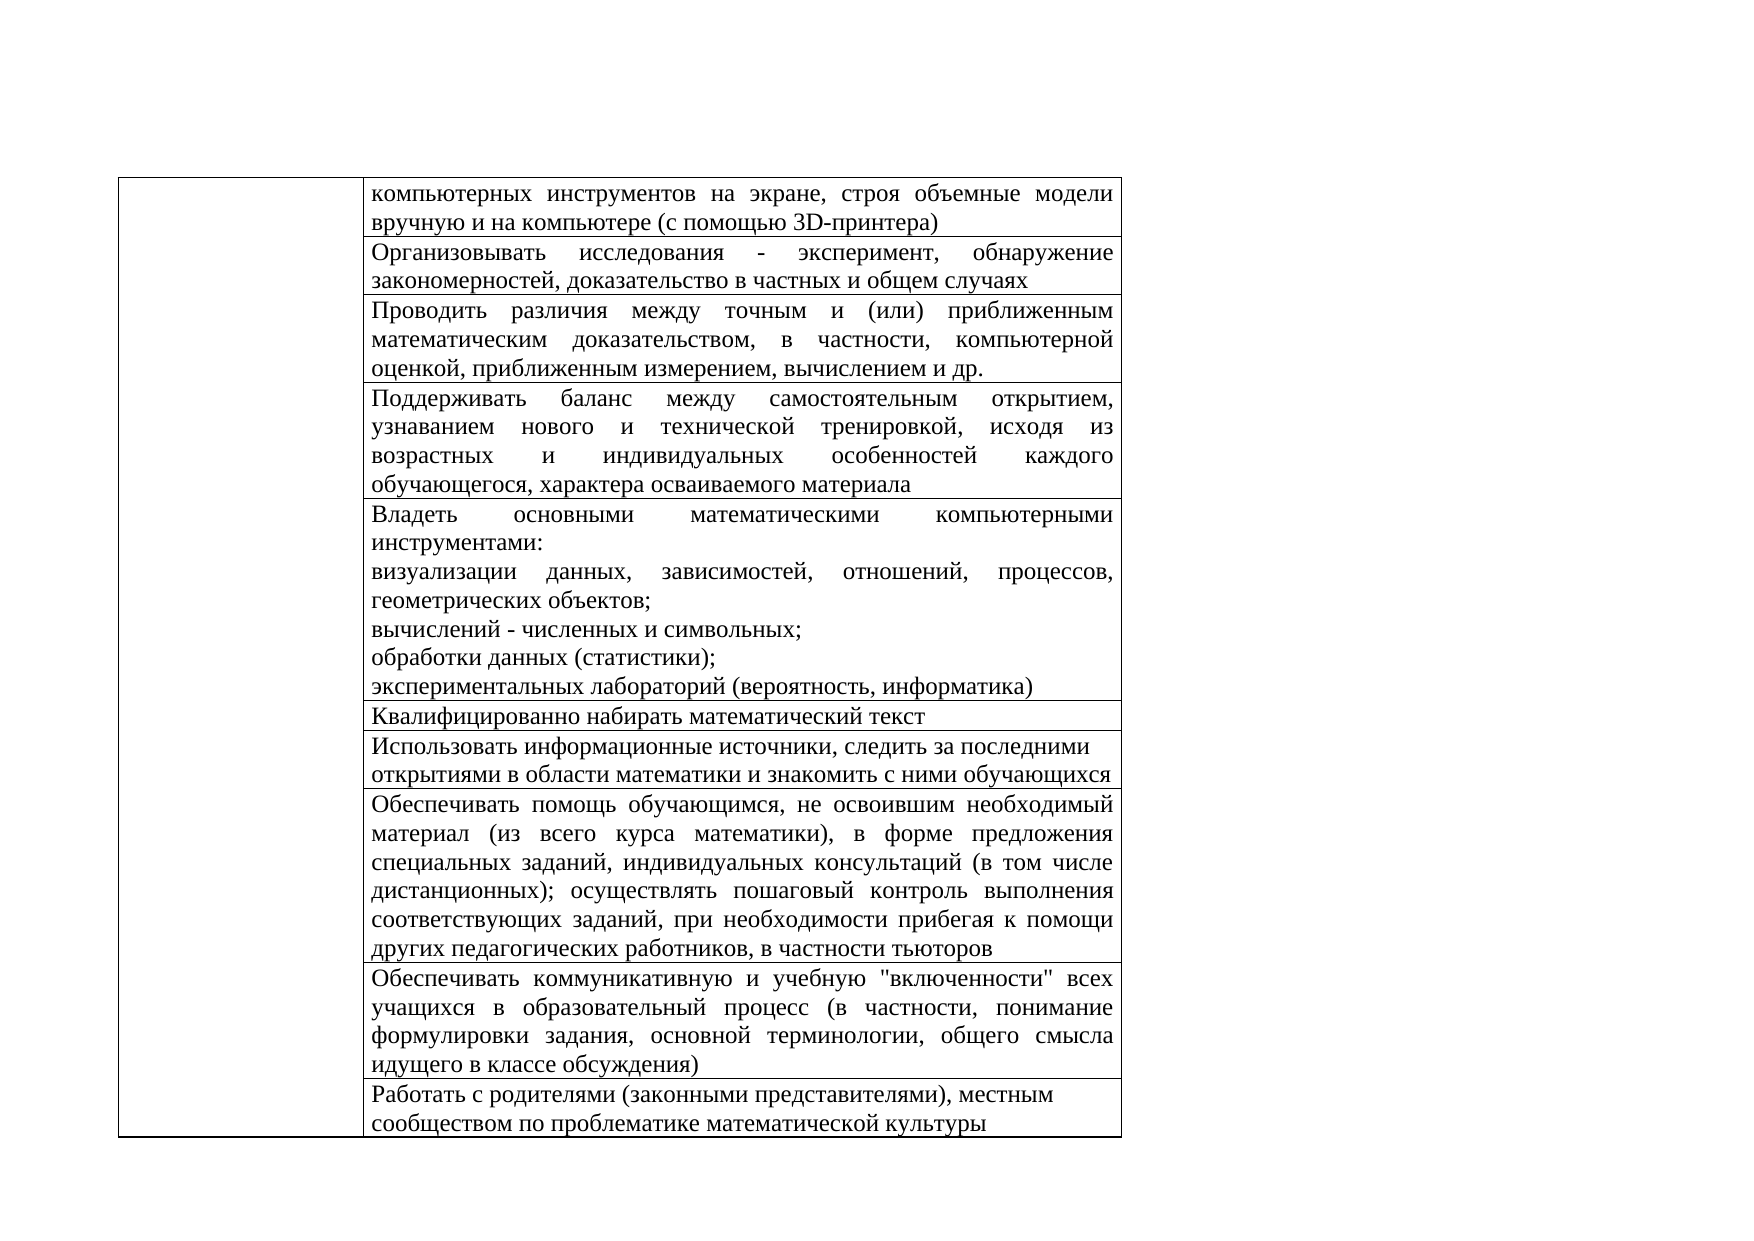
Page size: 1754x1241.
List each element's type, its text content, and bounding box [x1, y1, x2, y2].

table_cell Обеспечивать помощь обучающимся, не освоившим необходимый материал (из всего курса математики), в форме предложения специальных заданий, индивидуальных консультаций (в том числе дистанционных); осуществлять пошаговый контроль выполнения соответствующих заданий, при необходимости прибегая к помощи других педагогических работников, в частности тьюторов [364, 789, 1121, 962]
table_cell Владеть основными математическими компьютерными инструментами: визуализации данных, зависимостей, отношений, процессов, геометрических объектов; вычислений - численных и символьных; обработки данных (статистики); экспериментальных лабораторий (вероятность, информатика) [364, 499, 1121, 700]
table_cell Квалифицированно набирать математический текст [364, 701, 1121, 730]
table_cell Организовывать исследования - эксперимент, обнаружение закономерностей, доказательство в частных и общем случаях [364, 237, 1121, 294]
table_cell Проводить различия между точным и (или) приближенным математическим доказательством, в частности, компьютерной оценкой, приближенным измерением, вычислением и др. [364, 295, 1121, 382]
table_cell Работать с родителями (законными представителями), местным сообществом по проблематике математической культуры [364, 1079, 1121, 1136]
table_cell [364, 178, 1121, 236]
table_cell Поддерживать баланс между самостоятельным открытием, узнаванием нового и технической тренировкой, исходя из возрастных и индивидуальных особенностей каждого обучающегося, характера осваиваемого материала [364, 383, 1121, 498]
table_cell Обеспечивать коммуникативную и учебную "включенности" всех учащихся в образовательный процесс (в частности, понимание формулировки задания, основной терминологии, общего смысла идущего в классе обсуждения) [364, 963, 1121, 1078]
table_cell Использовать информационные источники, следить за последними открытиями в области математики и знакомить с ними обучающихся [364, 731, 1121, 788]
